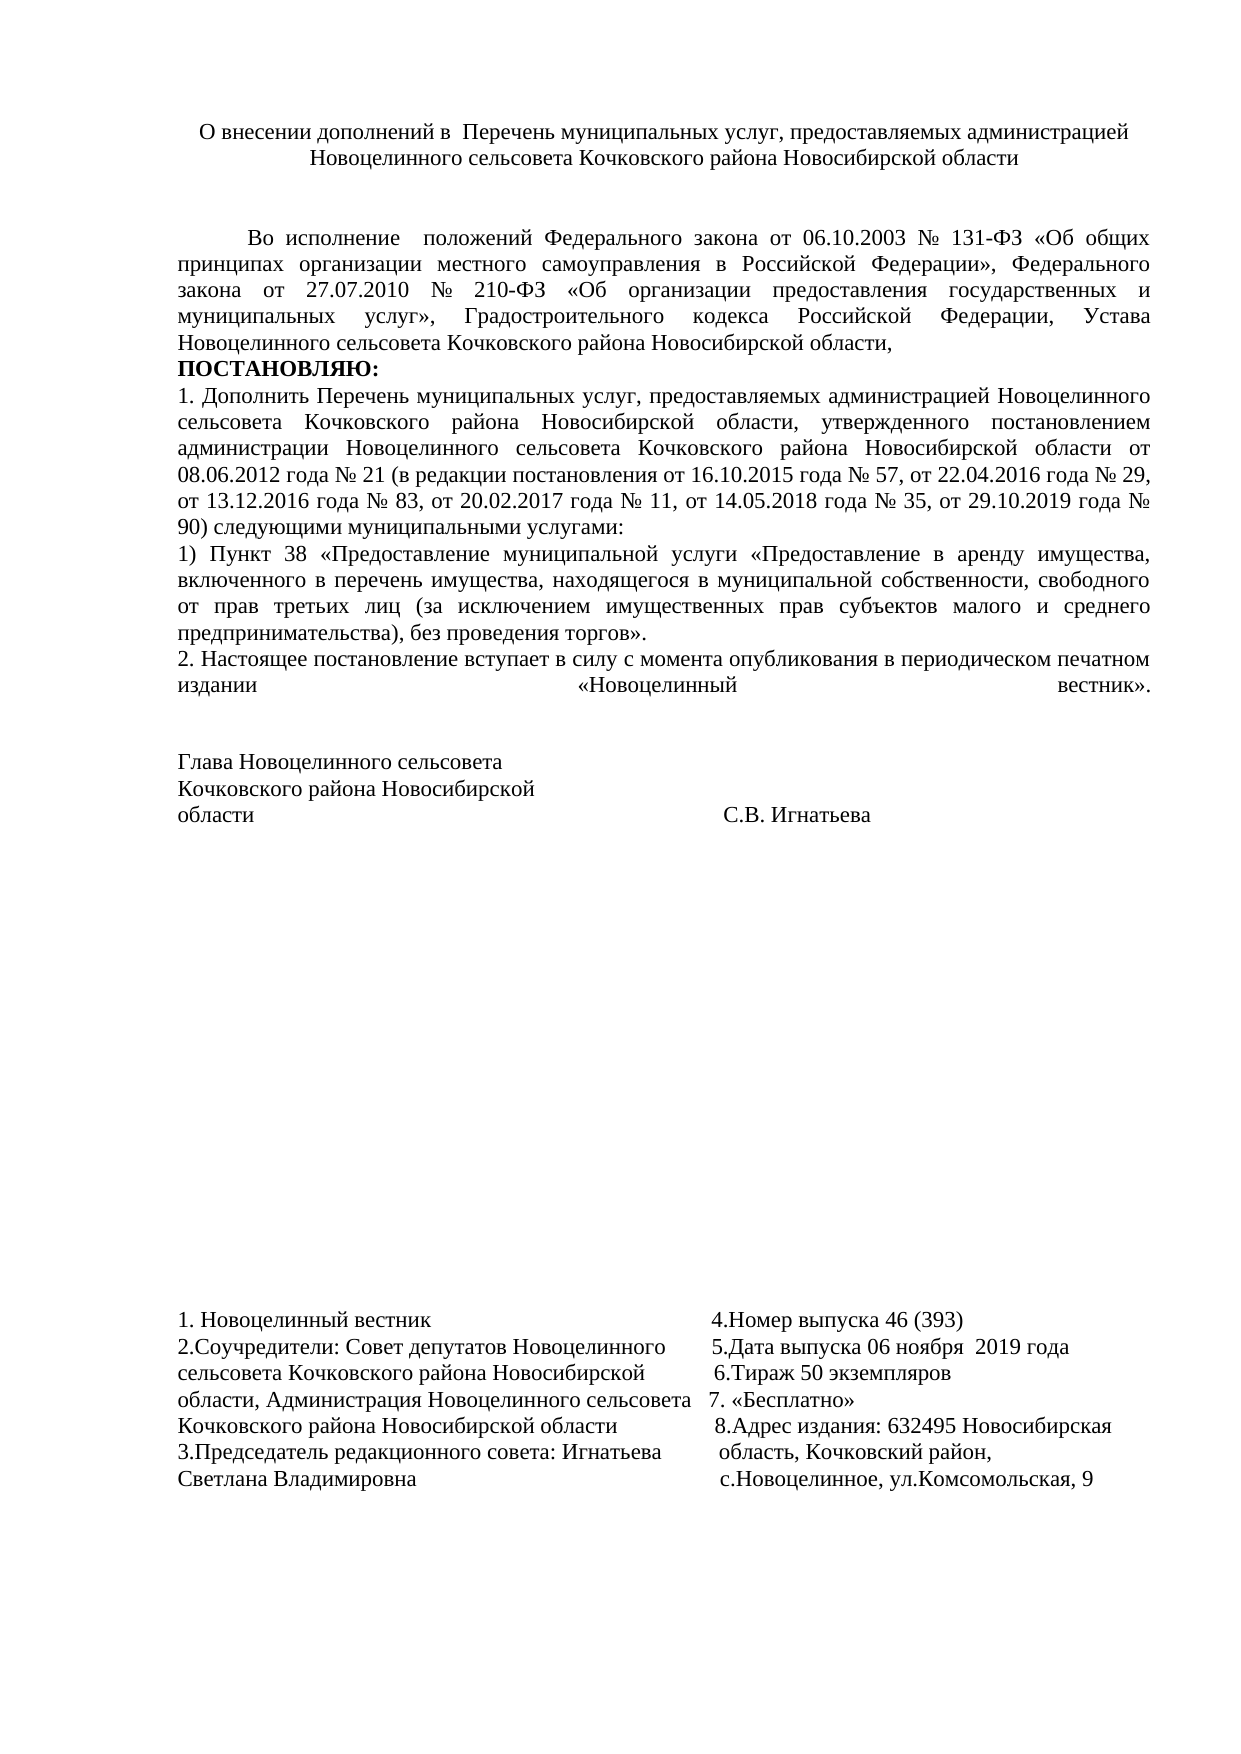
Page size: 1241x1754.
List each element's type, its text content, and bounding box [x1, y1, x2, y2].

text 1. Дополнить Перечень муниципальных услуг, предоставляемых администрацией Новоцелинного сельсовета Кочковского района Новосибирской области, утвержденного постановлением администрации Новоцелинного сельсовета Кочковского района Новосибирской области от 08.06.2012 года № 21 (в редакции постановления от 16.10.2015 года № 57, от 22.04.2016 года № 29, от 13.12.2016 года № 83, от 20.02.2017 года № 11, от 14.05.2018 года № 35, от 29.10.2019 года № 90) следующими муниципальными услугами: [177, 382, 1152, 540]
text 2.Соучредители: Совет депутатов Новоцелинного 5.Дата выпуска 06 ноября 2019 года [177, 1333, 1152, 1359]
text Глава Новоцелинного сельсовета [177, 748, 1152, 775]
text 1. Новоцелинный вестник 4.Номер выпуска 46 (393) [177, 1307, 1152, 1333]
text Во исполнение положений Федерального закона от 06.10.2003 № 131-ФЗ «Об общих принципах организации местного самоуправления в Российской Федерации», Федерального закона от 27.07.2010 № 210-ФЗ «Об организации предоставления государственных и муниципальных услуг», Градостроительного кодекса Российской Федерации, Устава Новоцелинного сельсовета Кочковского района Новосибирской области, [177, 223, 1152, 355]
text области, Администрация Новоцелинного сельсовета 7. «Бесплатно» [177, 1386, 1152, 1412]
text ПОСТАНОВЛЯЮ: [177, 355, 1152, 382]
text сельсовета Кочковского района Новосибирской 6.Тираж 50 экземпляров [177, 1359, 1152, 1386]
text Кочковского района Новосибирской области 8.Адрес издания: 632495 Новосибирская [177, 1412, 1152, 1438]
text 2. Настоящее постановление вступает в силу с момента опубликования в периодическом печатном издании «Новоцелинный вестник». [177, 645, 1152, 722]
text области С.В. Игнатьева [177, 801, 1152, 827]
text 1) Пункт 38 «Предоставление муниципальной услуги «Предоставление в аренду имущества, включенного в перечень имущества, находящегося в муниципальной собственности, свободного от прав третьих лиц (за исключением имущественных прав субъектов малого и среднего предпринимательства), без проведения торгов». [177, 540, 1152, 645]
text Кочковского района Новосибирской [177, 775, 1152, 801]
text О внесении дополнений в Перечень муниципальных услуг, предоставляемых администрацией Новоцелинного сельсовета Кочковского района Новосибирской области [177, 118, 1152, 171]
text 3.Председатель редакционного совета: Игнатьева область, Кочковский район, [177, 1438, 1152, 1465]
text Светлана Владимировна с.Новоцелинное, ул.Комсомольская, 9 [177, 1465, 1152, 1491]
